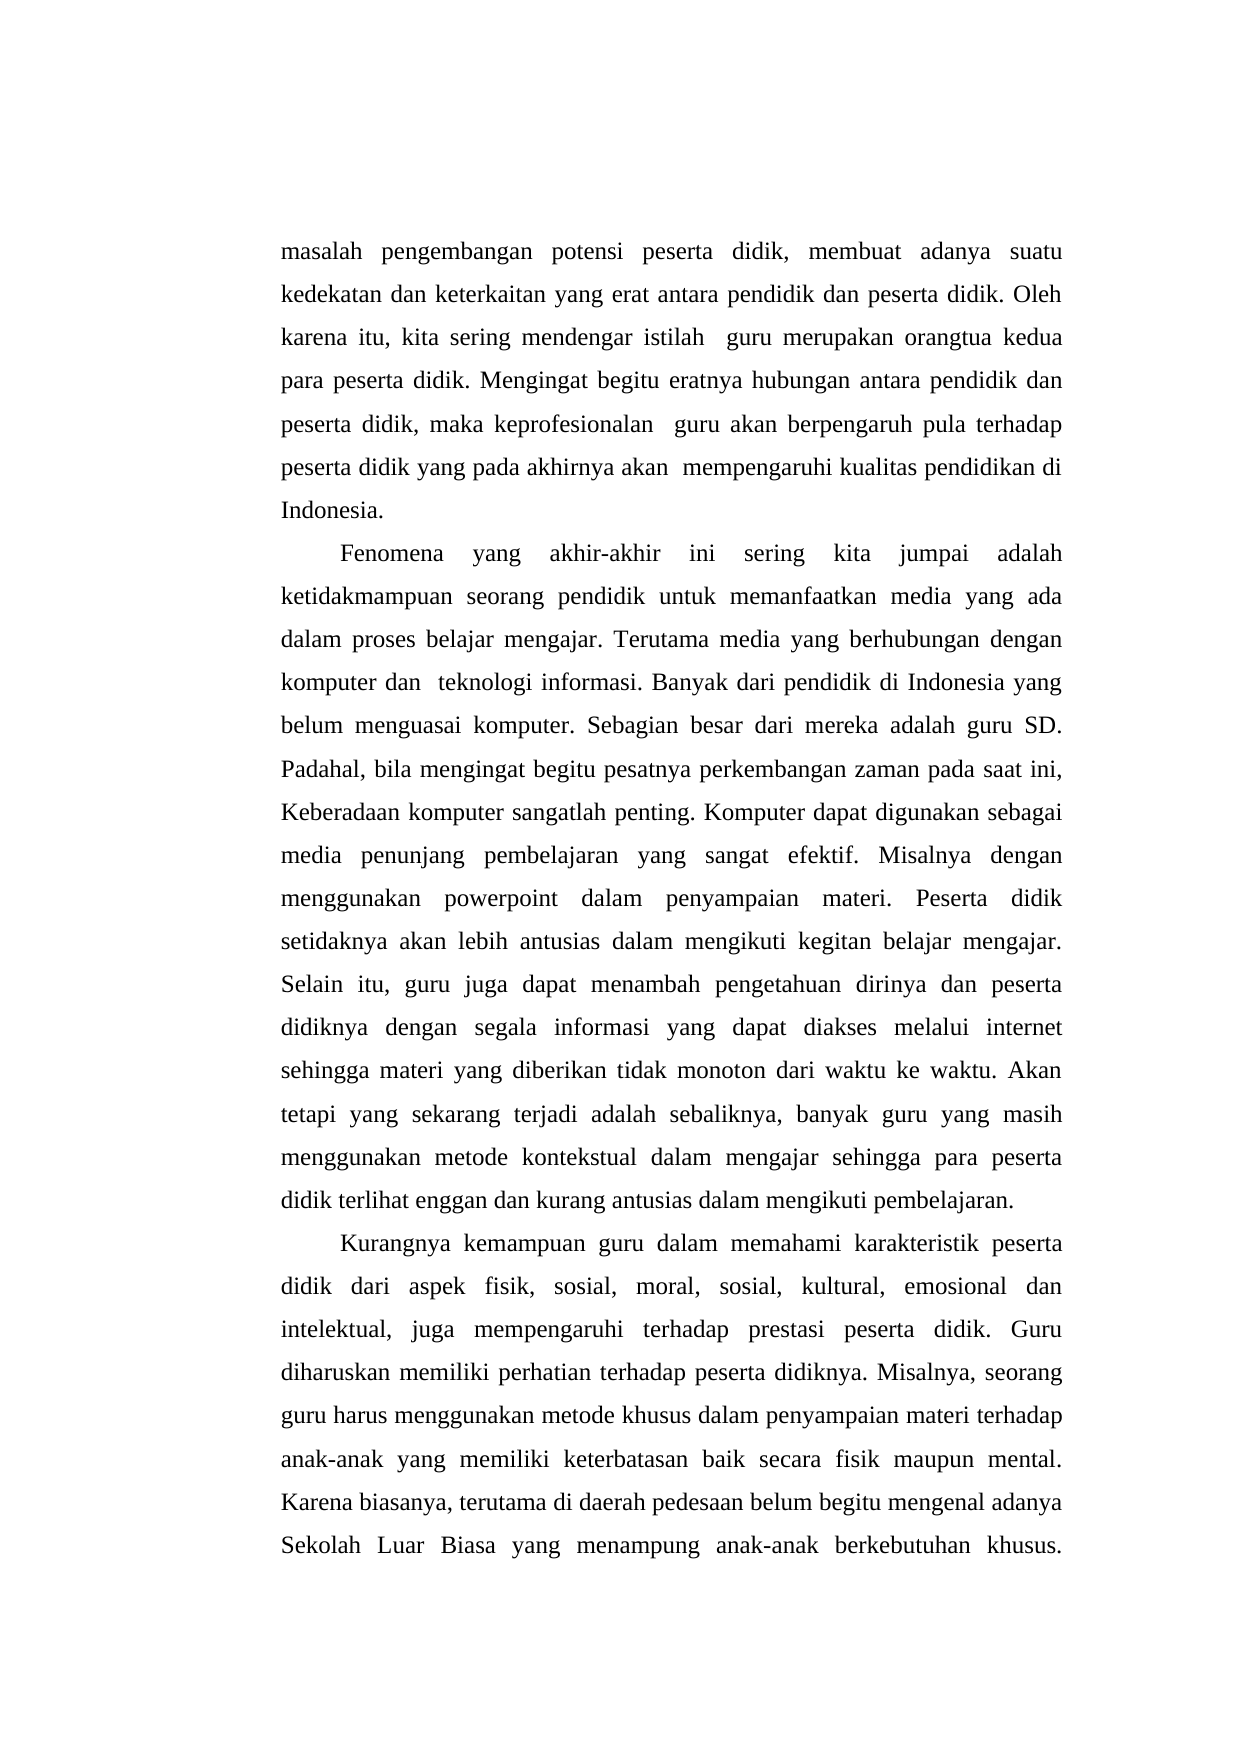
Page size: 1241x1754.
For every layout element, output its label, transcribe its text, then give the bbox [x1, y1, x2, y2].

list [281, 236, 1063, 524]
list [281, 1228, 1063, 1559]
list Fenomena yang akhir-akhir ini sering kita jumpai adalah ketidakmampuan seorang pendidik untuk memanfaatkan media yang ada dalam proses belajar mengajar. Terutama media yang berhubungan dengan komputer dan teknologi informasi. Banyak dari pendidik di Indonesia yang belum menguasai komputer. Sebagian besar dari mereka adalah guru SD. Padahal, bila mengingat begitu pesatnya perkembangan zaman pada saat ini, Keberadaan komputer sangatlah penting. Komputer dapat digunakan sebagai media penunjang pembelajaran yang sangat efektif. Misalnya dengan menggunakan powerpoint dalam penyampaian materi. Peserta didik setidaknya akan lebih antusias dalam mengikuti kegitan belajar mengajar. Selain itu, guru juga dapat menambah pengetahuan dirinya dan peserta didiknya dengan segala informasi yang dapat diakses melalui internet sehingga materi yang diberikan tidak monoton dari waktu ke waktu. Akan tetapi yang sekarang terjadi adalah sebaliknya, banyak guru yang masih menggunakan metode kontekstual dalam mengajar sehingga para peserta didik terlihat enggan dan kurang antusias dalam mengikuti pembelajaran. [281, 538, 1063, 1214]
